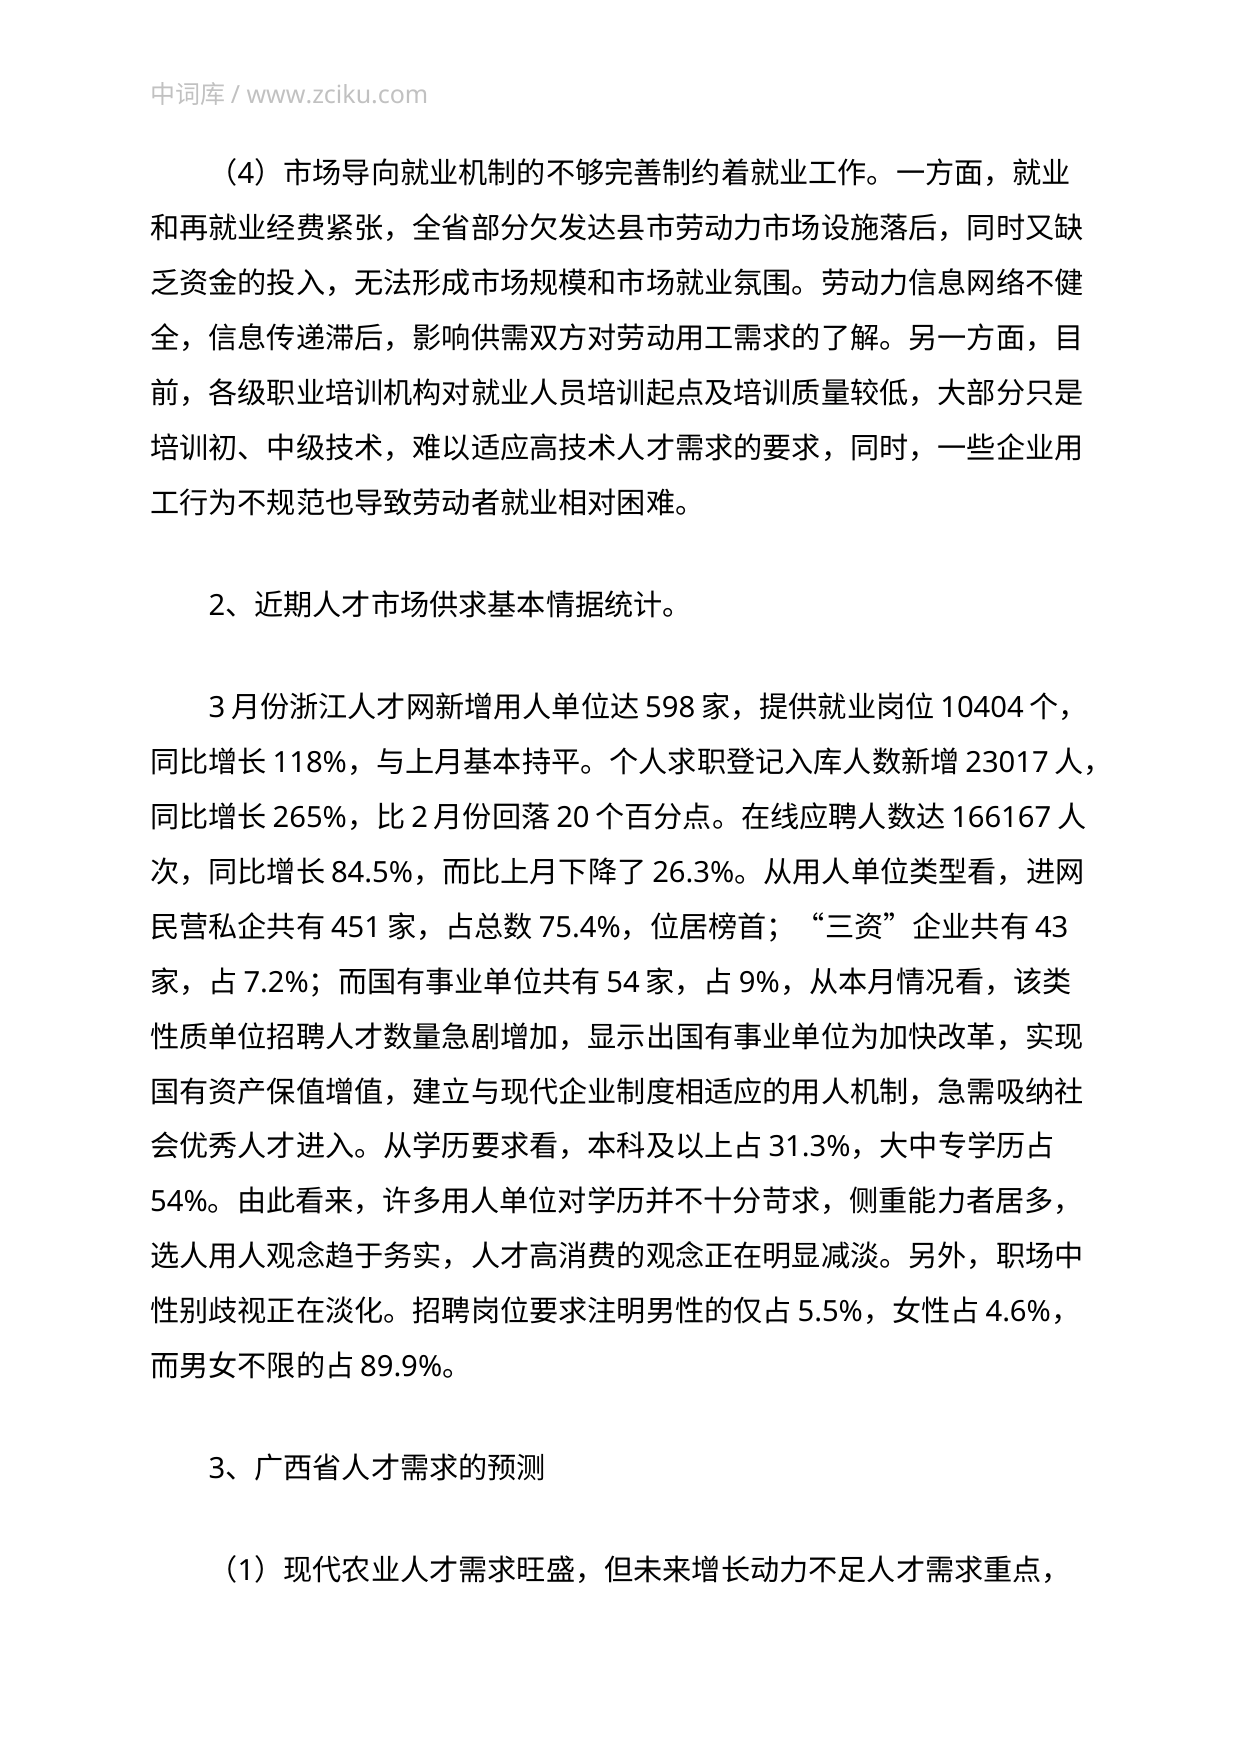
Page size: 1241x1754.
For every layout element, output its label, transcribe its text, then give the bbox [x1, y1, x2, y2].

text （4）市场导向就业机制的不够完善制约着就业工作。一方面，就业和再就业经费紧张，全省部分欠发达县市劳动力市场设施落后，同时又缺乏资金的投入，无法形成市场规模和市场就业氛围。劳动力信息网络不健全，信息传递滞后，影响供需双方对劳动用工需求的了解。另一方面，目前，各级职业培训机构对就业人员培训起点及培训质量较低，大部分只是培训初、中级技术，难以适应高技术人才需求的要求，同时，一些企业用工行为不规范也导致劳动者就业相对困难。 [150, 150, 1090, 522]
text 3月份浙江人才网新增用人单位达598家，提供就业岗位10404个，同比增长118%，与上月基本持平。个人求职登记入库人数新增23017人，同比增长265%，比2月份回落20个百分点。在线应聘人数达166167人次，同比增长84.5%，而比上月下降了26.3%。从用人单位类型看，进网民营私企共有451家，占总数75.4%，位居榜首；“三资”企业共有43家，占7.2%；而国有事业单位共有54家，占9%，从本月情况看，该类性质单位招聘人才数量急剧增加，显示出国有事业单位为加快改革，实现国有资产保值增值，建立与现代企业制度相适应的用人机制，急需吸纳社会优秀人才进入。从学历要求看，本科及以上占31.3%，大中专学历占54%。由此看来，许多用人单位对学历并不十分苛求，侧重能力者居多，选人用人观念趋于务实，人才高消费的观念正在明显减淡。另外，职场中性别歧视正在淡化。招聘岗位要求注明男性的仅占5.5%，女性占4.6%，而男女不限的占89.9%。 [150, 683, 1090, 1385]
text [150, 1547, 1090, 1589]
text 2、近期人才市场供求基本情据统计。 [150, 581, 1090, 624]
text 3、广西省人才需求的预测 [150, 1445, 1090, 1487]
